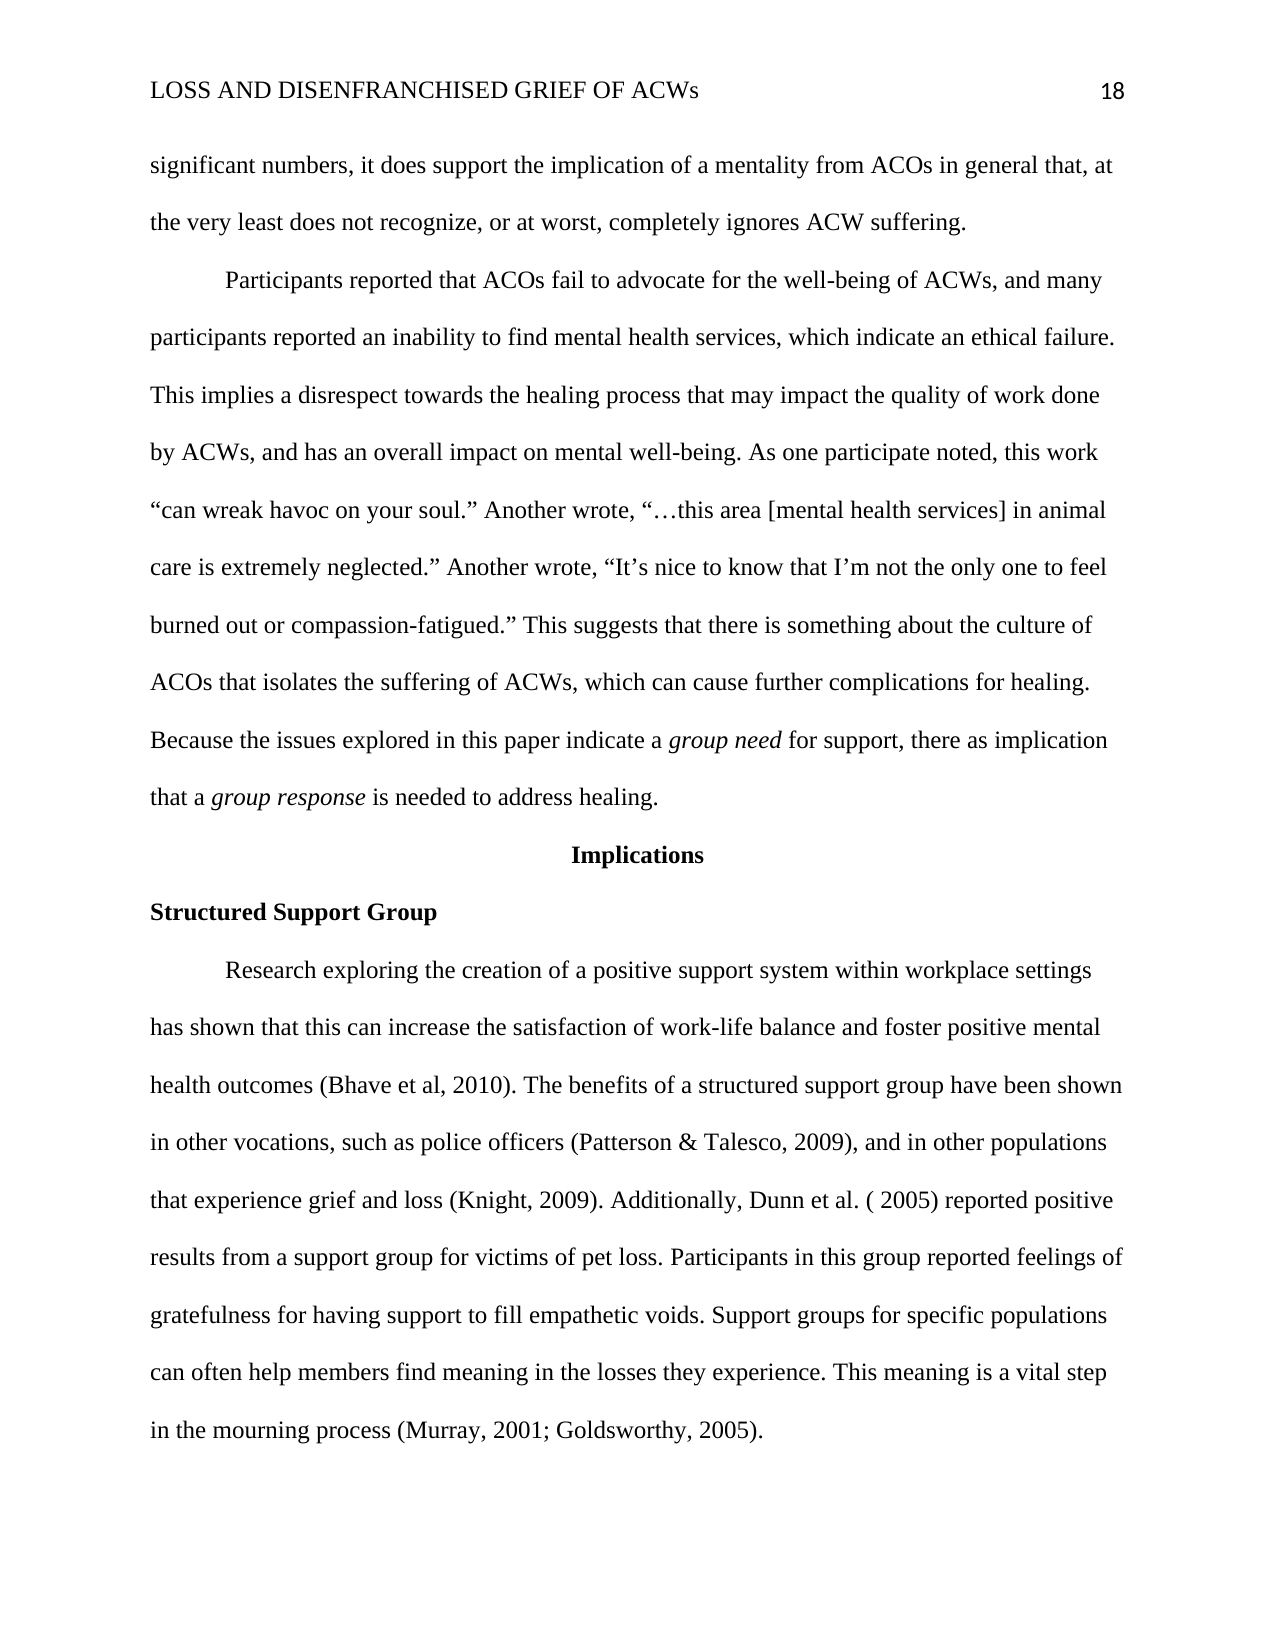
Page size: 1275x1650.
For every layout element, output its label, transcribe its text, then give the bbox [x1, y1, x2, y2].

text Participants reported that ACOs fail to advocate for the well-being of ACWs, and many participants reported an inability to find mental health services, which indicate an ethical failure. This implies a disrespect towards the healing process that may impact the quality of work done by ACWs, and has an overall impact on mental well-being. As one participate noted, this work “can wreak havoc on your soul.” Another wrote, “…this area [mental health services] in animal care is extremely neglected.” Another wrote, “It’s nice to know that I’m not the only one to feel burned out or compassion-fatigued.” This suggests that there is something about the culture of ACOs that isolates the suffering of ACWs, which can cause further complications for healing. Because the issues explored in this paper indicate a group need for support, there as implication that a group response is needed to address healing. [150, 265, 1125, 811]
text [150, 150, 1125, 236]
text Implications [150, 840, 1125, 869]
text Structured Support Group [150, 897, 1125, 926]
text Research exploring the creation of a positive support system within workplace settings has shown that this can increase the satisfaction of work-life balance and foster positive mental health outcomes (Bhave et al, 2010). The benefits of a structured support group have been shown in other vocations, such as police officers (Patterson & Talesco, 2009), and in other populations that experience grief and loss (Knight, 2009). Additionally, Dunn et al. ( 2005) reported positive results from a support group for victims of pet loss. Participants in this group reported feelings of gratefulness for having support to fill empathetic voids. Support groups for specific populations can often help members find meaning in the losses they experience. This meaning is a vital step in the mourning process (Murray, 2001; Goldsworthy, 2005). [150, 955, 1125, 1444]
